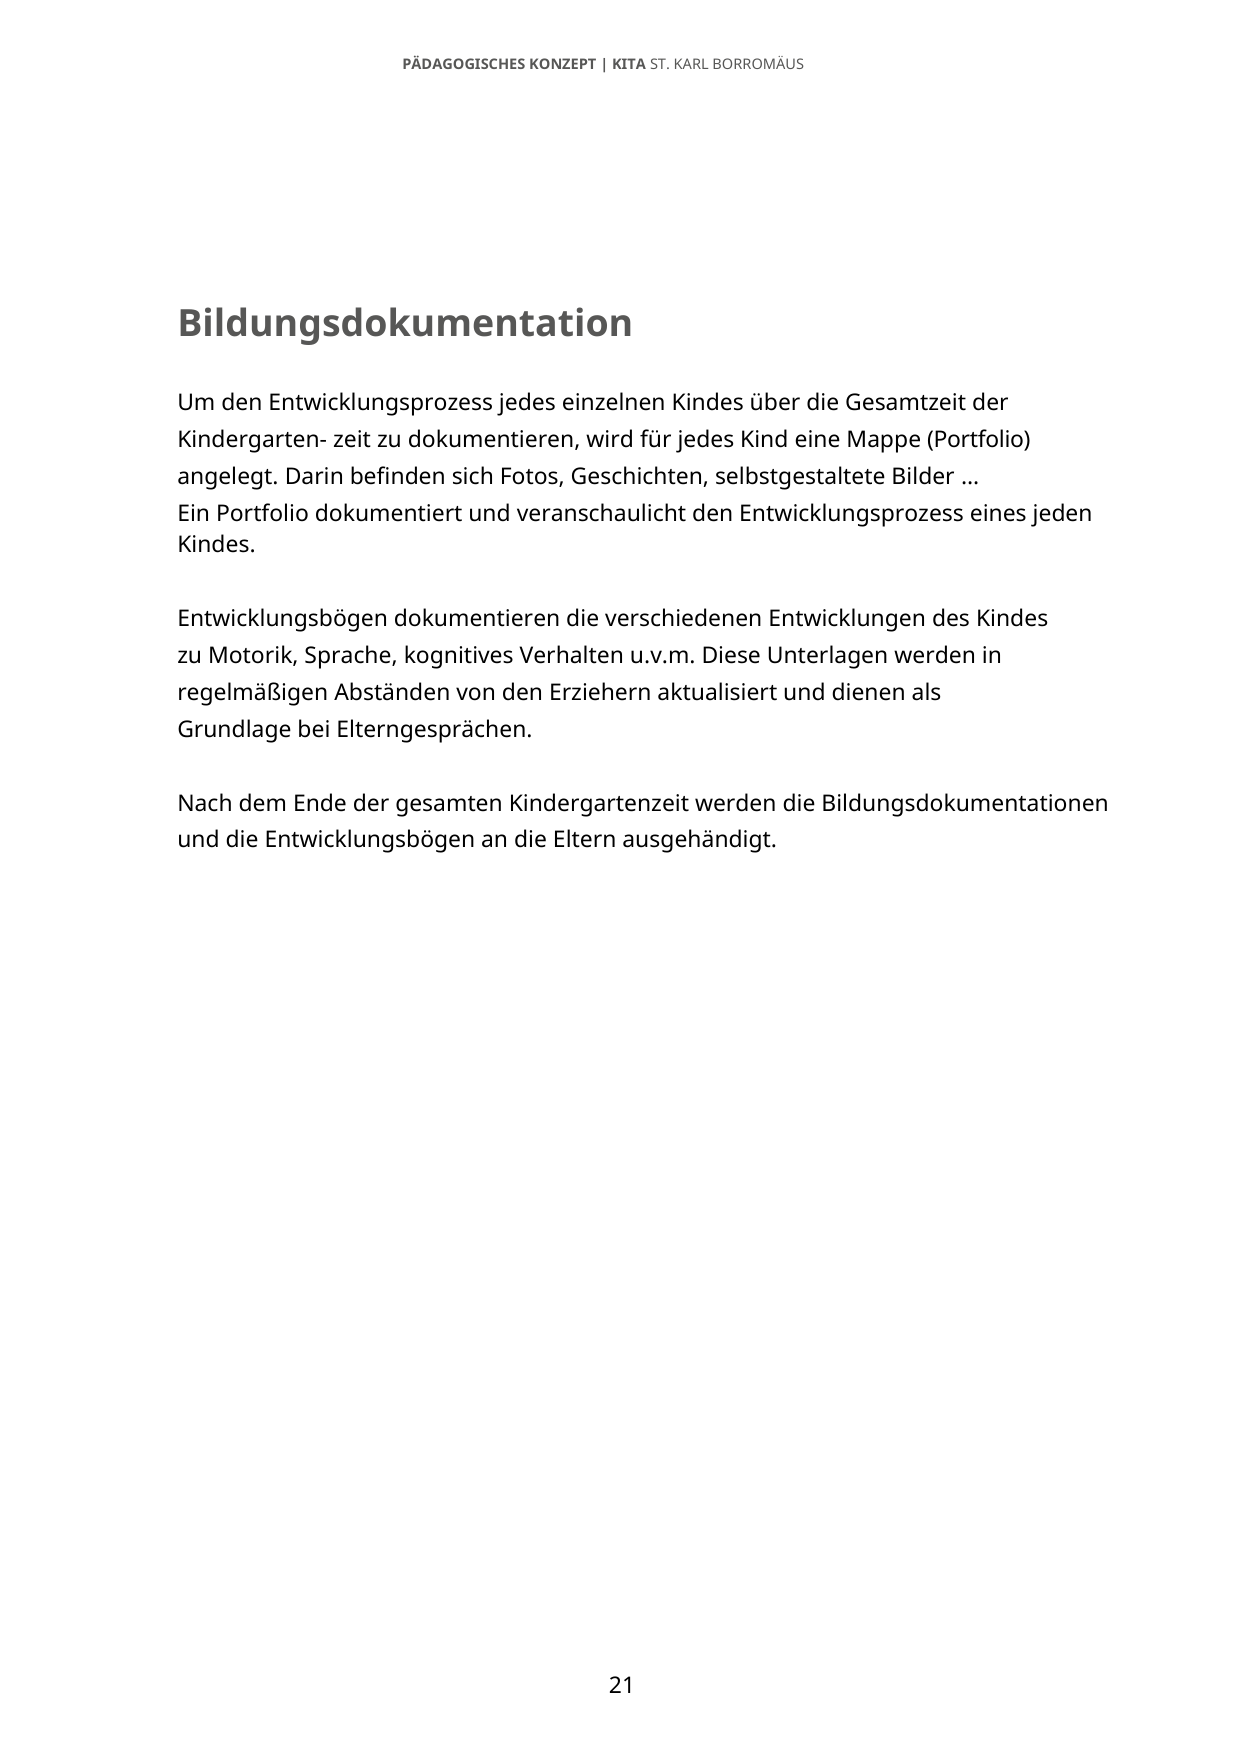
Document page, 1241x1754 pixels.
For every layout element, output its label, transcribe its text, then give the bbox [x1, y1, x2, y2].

text Um den Entwicklungsprozess jedes einzelnen Kindes über die Gesamtzeit der Kindergarten- zeit zu dokumentieren, wird für jedes Kind eine Mappe (Portfolio) angelegt. Darin befinden sich Fotos, Geschichten, selbstgestaltete Bilder … [177, 386, 1061, 491]
text Ein Portfolio dokumentiert und veranschaulicht den Entwicklungsprozess eines jeden Kindes. [177, 496, 1111, 559]
subtitle Bildungsdokumentation [177, 296, 1111, 347]
text Entwicklungsbögen dokumentieren die verschiedenen Entwicklungen des Kindes zu Motorik, Sprache, kognitives Verhalten u.v.m. Diese Unterlagen werden in regelmäßigen Abständen von den Erziehern aktualisiert und dienen als Grundlage bei Elterngesprächen. [177, 602, 1061, 744]
text Nach dem Ende der gesamten Kindergartenzeit werden die Bildungsdokumentationen und die Entwicklungsbögen an die Eltern ausgehändigt. [177, 787, 1111, 855]
